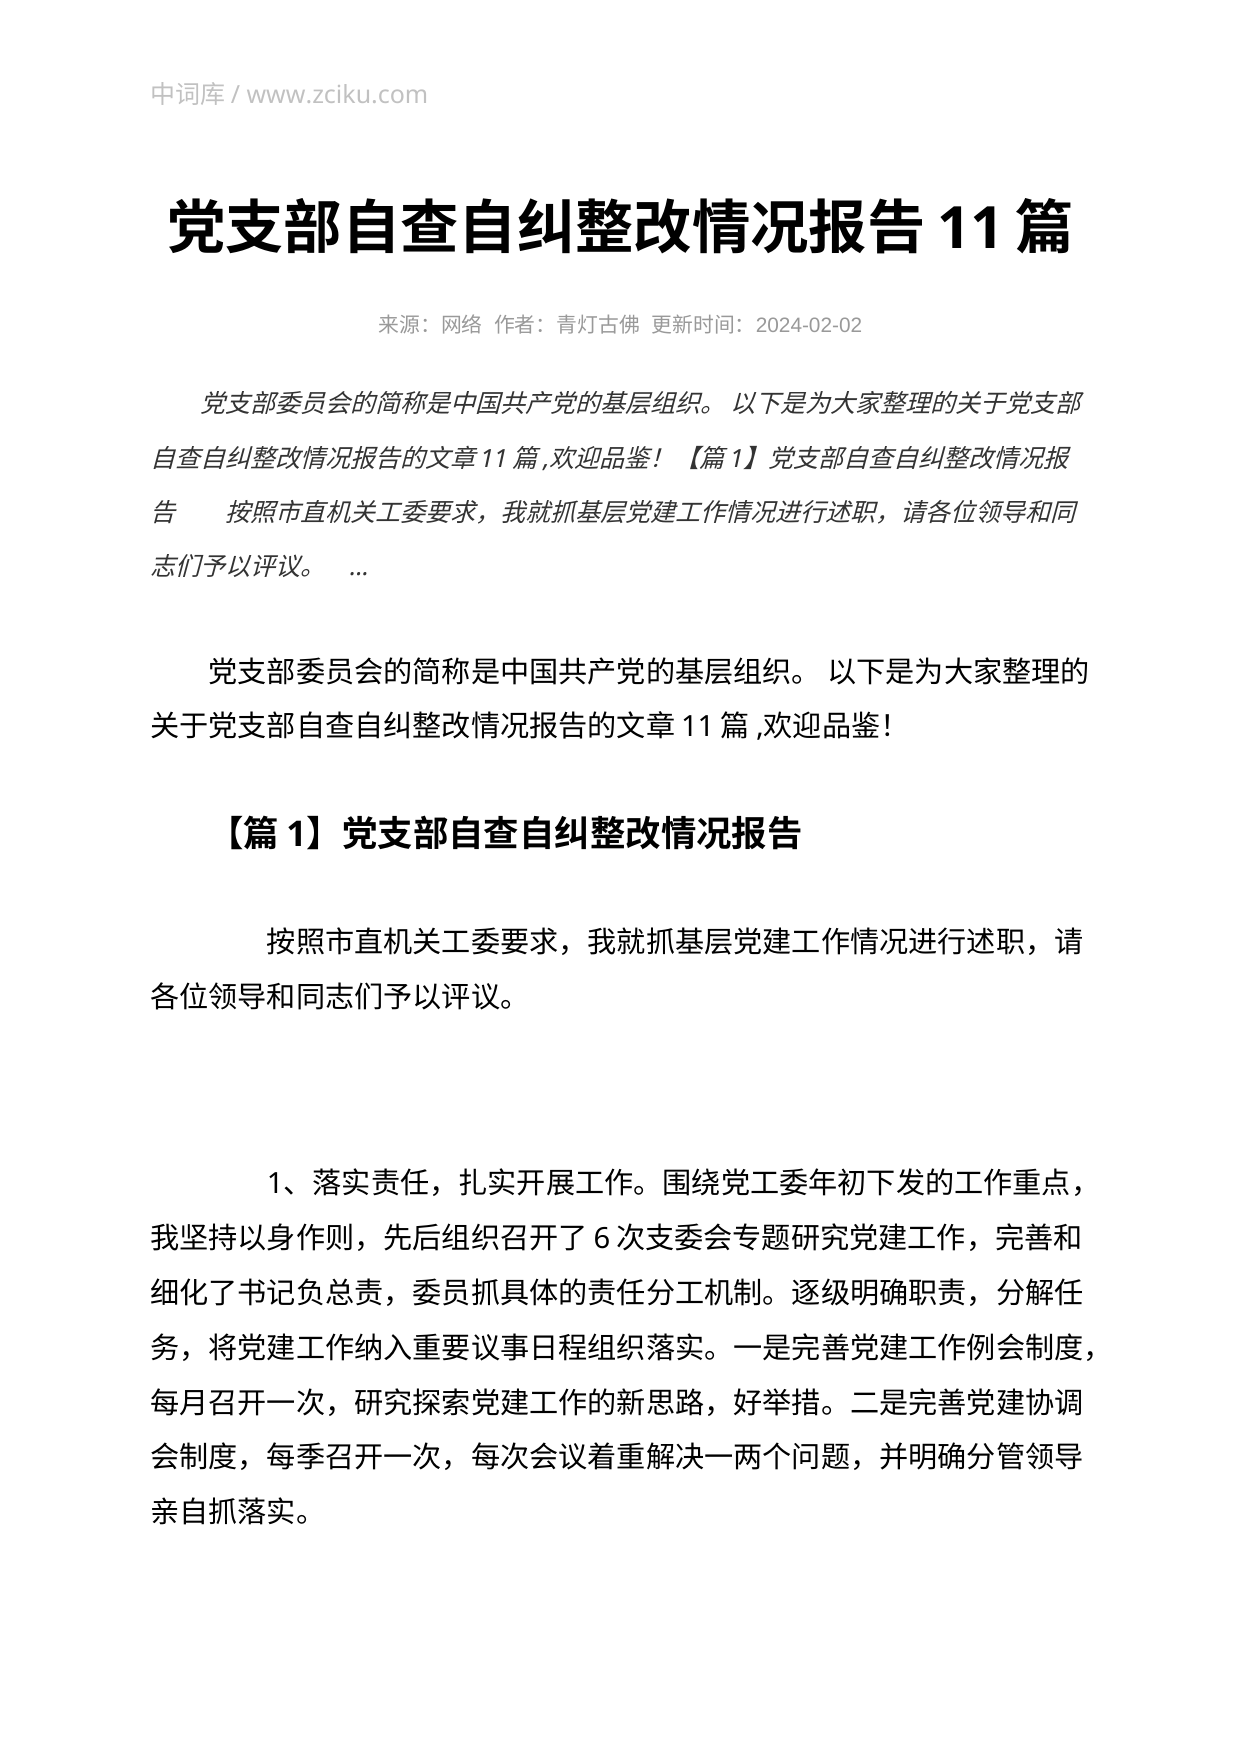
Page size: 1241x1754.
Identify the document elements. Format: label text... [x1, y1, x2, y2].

text 按照市直机关工委要求，我就抓基层党建工作情况进行述职，请各位领导和同志们予以评议。 [150, 918, 1090, 1016]
text 党支部委员会的简称是中国共产党的基层组织。 以下是为大家整理的关于党支部自查自纠整改情况报告的文章11篇 ,欢迎品鉴！【篇1】党支部自查自纠整改情况报告 按照市直机关工委要求，我就抓基层党建工作情况进行述职，请各位领导和同志们予以评议。 ... [150, 384, 1090, 583]
text 来源：网络 作者：青灯古佛 更新时间：2024-02-02 [150, 313, 1090, 337]
text 【篇1】党支部自查自纠整改情况报告 [150, 805, 1090, 856]
text 1、落实责任，扎实开展工作。围绕党工委年初下发的工作重点，我坚持以身作则，先后组织召开了6次支委会专题研究党建工作，完善和细化了书记负总责，委员抓具体的责任分工机制。逐级明确职责，分解任务，将党建工作纳入重要议事日程组织落实。一是完善党建工作例会制度，每月召开一次，研究探索党建工作的新思路，好举措。二是完善党建协调会制度，每季召开一次，每次会议着重解决一两个问题，并明确分管领导亲自抓落实。 [150, 1159, 1090, 1531]
text 党支部委员会的简称是中国共产党的基层组织。 以下是为大家整理的关于党支部自查自纠整改情况报告的文章11篇 ,欢迎品鉴！ [150, 648, 1090, 745]
subtitle 党支部自查自纠整改情况报告11篇 [150, 181, 1090, 266]
